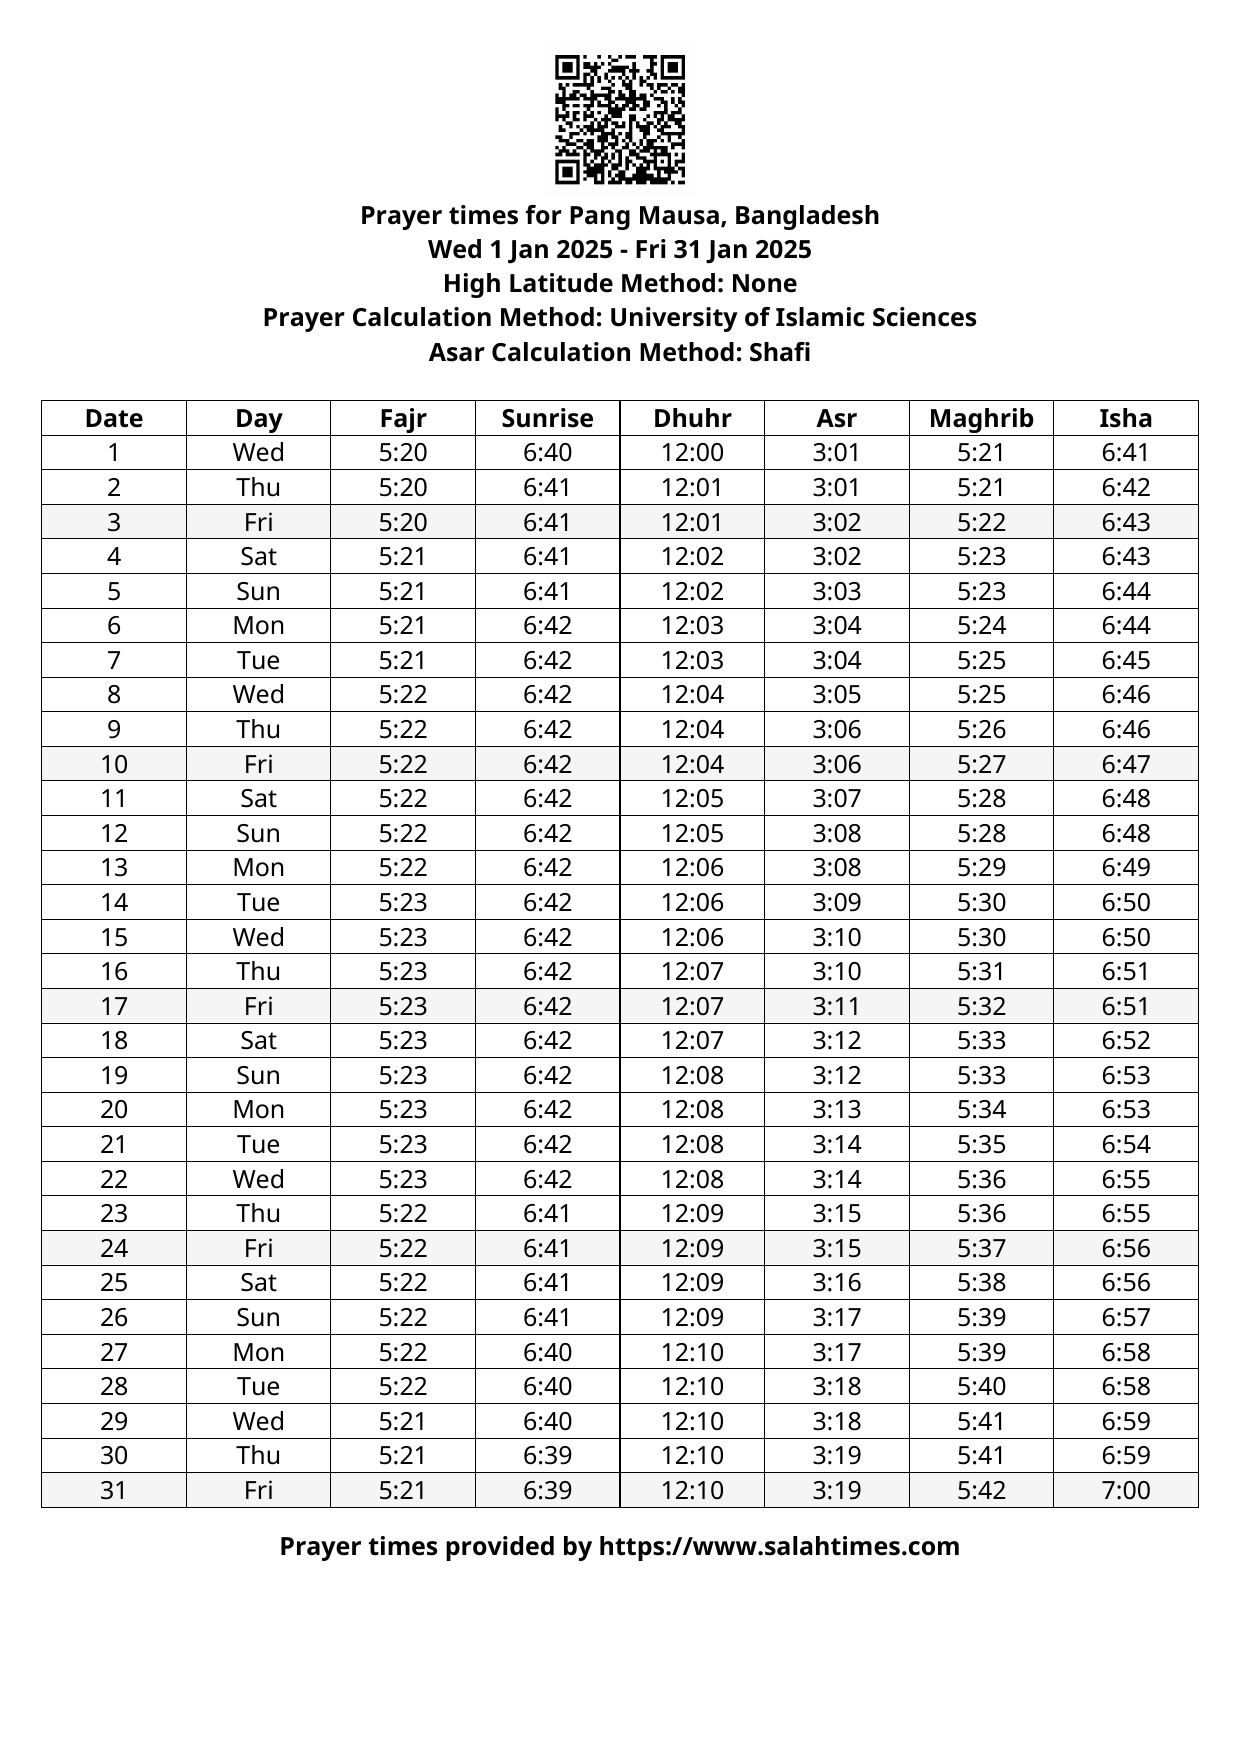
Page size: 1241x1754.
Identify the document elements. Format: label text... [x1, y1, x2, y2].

table_cell 6:42 [476, 781, 619, 815]
table_cell 5:24 [910, 609, 1053, 642]
table_cell Thu [187, 1439, 330, 1472]
table_cell 5:23 [910, 574, 1053, 607]
table_cell 3:10 [765, 920, 909, 953]
table_cell Fri [187, 1473, 330, 1507]
table_cell 6:42 [476, 1093, 619, 1126]
table_cell 12:10 [621, 1404, 764, 1437]
table_cell 6:41 [476, 470, 619, 504]
table_cell 5:23 [910, 539, 1053, 573]
table_cell 12:09 [621, 1196, 764, 1230]
table_cell 2 [42, 470, 186, 504]
table_cell 3:17 [765, 1335, 909, 1368]
table_cell 5:36 [910, 1162, 1053, 1195]
table_cell Mon [187, 1093, 330, 1126]
table_cell Thu [187, 470, 330, 504]
table_cell 5:22 [331, 712, 475, 746]
text Prayer times for Pang Mausa, Bangladesh [42, 198, 1198, 232]
table_cell 5:22 [910, 505, 1053, 538]
table_cell Fri [187, 747, 330, 780]
table_cell 5:21 [331, 1404, 475, 1437]
table_header Asr [765, 401, 909, 434]
table_cell 3:01 [765, 436, 909, 469]
table_cell 6:49 [1054, 851, 1198, 884]
table_cell 6:42 [476, 885, 619, 919]
table_cell 5:25 [910, 678, 1053, 711]
table_cell 5:22 [331, 816, 475, 849]
table_cell 5:20 [331, 436, 475, 469]
table_cell 5:33 [910, 1058, 1053, 1092]
table_cell 6:42 [476, 712, 619, 746]
table_cell 12:07 [621, 1024, 764, 1057]
table_cell 25 [42, 1266, 186, 1299]
table_cell Wed [187, 1404, 330, 1437]
table_cell 21 [42, 1127, 186, 1161]
table_cell 6:55 [1054, 1162, 1198, 1195]
table_cell 7 [42, 643, 186, 677]
table_cell Tue [187, 643, 330, 677]
table_cell 12:08 [621, 1058, 764, 1092]
table_cell Wed [187, 678, 330, 711]
table_cell 12:01 [621, 505, 764, 538]
table_cell 5:23 [331, 954, 475, 988]
table_cell 4 [42, 539, 186, 573]
table_cell 24 [42, 1231, 186, 1264]
table_cell 5:22 [331, 1266, 475, 1299]
table_cell 6:42 [476, 1127, 619, 1161]
table_cell 6:44 [1054, 609, 1198, 642]
table_header Fajr [331, 401, 475, 434]
table_cell 12:08 [621, 1127, 764, 1161]
table_cell 6:40 [476, 436, 619, 469]
table_cell 6:42 [476, 920, 619, 953]
table_cell 6:40 [476, 1335, 619, 1368]
table_cell 12:00 [621, 436, 764, 469]
table_cell 6:57 [1054, 1300, 1198, 1334]
table_cell 6:39 [476, 1473, 619, 1507]
table_cell 6:42 [476, 1058, 619, 1092]
table_cell 12:06 [621, 920, 764, 953]
table_cell 6:41 [476, 574, 619, 607]
table_header Date [42, 401, 186, 434]
table_cell Sat [187, 1266, 330, 1299]
table_cell 6:45 [1054, 643, 1198, 677]
table_cell 12:04 [621, 712, 764, 746]
table_cell 3:12 [765, 1024, 909, 1057]
table_cell Sun [187, 574, 330, 607]
table_cell 6:43 [1054, 539, 1198, 573]
table_cell 12:09 [621, 1266, 764, 1299]
table_cell 5 [42, 574, 186, 607]
table_cell Thu [187, 1196, 330, 1230]
table_cell 3:11 [765, 989, 909, 1022]
table_cell Sat [187, 781, 330, 815]
table_cell 31 [42, 1473, 186, 1507]
table_cell 5:23 [331, 1058, 475, 1092]
table_cell 5:29 [910, 851, 1053, 884]
table_cell 6:53 [1054, 1058, 1198, 1092]
table_cell 5:23 [331, 1127, 475, 1161]
table_cell 5:32 [910, 989, 1053, 1022]
table_cell 3:01 [765, 470, 909, 504]
table_header Maghrib [910, 401, 1053, 434]
table_cell 5:35 [910, 1127, 1053, 1161]
table_cell Sat [187, 539, 330, 573]
table_cell 5:21 [331, 574, 475, 607]
table_cell 12:03 [621, 643, 764, 677]
table_cell 5:39 [910, 1300, 1053, 1334]
table_cell 5:21 [331, 609, 475, 642]
table_cell 5:21 [331, 1473, 475, 1507]
table_header Day [187, 401, 330, 434]
table_cell 12:01 [621, 470, 764, 504]
table_cell 5:37 [910, 1231, 1053, 1264]
table_cell 5:36 [910, 1196, 1053, 1230]
table_cell 6:56 [1054, 1266, 1198, 1299]
table_cell 27 [42, 1335, 186, 1368]
table_cell 6:58 [1054, 1335, 1198, 1368]
table_cell 12:09 [621, 1300, 764, 1334]
table_cell 12:04 [621, 678, 764, 711]
table_cell 6:40 [476, 1404, 619, 1437]
table_cell 5:23 [331, 989, 475, 1022]
table_cell 6:52 [1054, 1024, 1198, 1057]
table_cell 6:54 [1054, 1127, 1198, 1161]
table_cell 12:10 [621, 1439, 764, 1472]
table_cell 5:21 [331, 1439, 475, 1472]
table_cell 5:40 [910, 1369, 1053, 1403]
table_cell 5:28 [910, 816, 1053, 849]
table_cell 5:22 [331, 1369, 475, 1403]
table_cell 3:06 [765, 747, 909, 780]
table_cell 6:40 [476, 1369, 619, 1403]
table_cell 5:20 [331, 470, 475, 504]
table_cell 6:42 [476, 678, 619, 711]
table_cell 6:51 [1054, 989, 1198, 1022]
table_cell 12:08 [621, 1093, 764, 1126]
table_cell 12:06 [621, 851, 764, 884]
table_cell 5:21 [331, 643, 475, 677]
table_cell 3:16 [765, 1266, 909, 1299]
table_cell 3 [42, 505, 186, 538]
picture [542, 41, 699, 198]
table_cell 3:19 [765, 1473, 909, 1507]
table_cell 3:14 [765, 1162, 909, 1195]
table_cell 3:19 [765, 1439, 909, 1472]
table_cell 6:41 [476, 1300, 619, 1334]
table_cell 3:07 [765, 781, 909, 815]
table_cell 3:12 [765, 1058, 909, 1092]
table_cell 6:41 [476, 1196, 619, 1230]
table_cell 18 [42, 1024, 186, 1057]
table_cell 6:55 [1054, 1196, 1198, 1230]
table_cell 12:03 [621, 609, 764, 642]
table_cell 5:22 [331, 1335, 475, 1368]
table_cell 3:15 [765, 1231, 909, 1264]
table_cell 6:48 [1054, 816, 1198, 849]
table_cell 6:42 [476, 609, 619, 642]
table_cell 5:22 [331, 781, 475, 815]
table_cell 23 [42, 1196, 186, 1230]
table_header Isha [1054, 401, 1198, 434]
table_cell 6:42 [476, 747, 619, 780]
table_cell 12:07 [621, 989, 764, 1022]
table_cell 5:23 [331, 885, 475, 919]
table_cell Mon [187, 1335, 330, 1368]
table_cell 6:50 [1054, 885, 1198, 919]
table_cell 6:41 [476, 1231, 619, 1264]
table_cell 6:41 [1054, 436, 1198, 469]
table_cell 5:26 [910, 712, 1053, 746]
table_cell 5:23 [331, 1093, 475, 1126]
text High Latitude Method: None [42, 266, 1198, 300]
table_cell Wed [187, 1162, 330, 1195]
table_cell 5:21 [331, 539, 475, 573]
table_cell 12:07 [621, 954, 764, 988]
table_cell 6:42 [476, 851, 619, 884]
table_cell 12:04 [621, 747, 764, 780]
table_cell 5:22 [331, 1231, 475, 1264]
table_cell 3:08 [765, 851, 909, 884]
table_cell Sun [187, 1058, 330, 1092]
table_cell Thu [187, 954, 330, 988]
table_cell 5:39 [910, 1335, 1053, 1368]
table_cell 6:41 [476, 539, 619, 573]
table_cell 3:15 [765, 1196, 909, 1230]
table_cell 12:10 [621, 1369, 764, 1403]
table_cell 6:42 [476, 989, 619, 1022]
table_cell 3:03 [765, 574, 909, 607]
table_cell 5:21 [910, 436, 1053, 469]
table_cell 3:06 [765, 712, 909, 746]
table_cell 13 [42, 851, 186, 884]
table_cell 6:58 [1054, 1369, 1198, 1403]
table_cell 5:23 [331, 920, 475, 953]
text Prayer times provided by https://www.salahtimes.com [42, 1528, 1198, 1563]
table_cell 6 [42, 609, 186, 642]
text Asar Calculation Method: Shafi [42, 334, 1198, 368]
table_cell 5:21 [910, 470, 1053, 504]
table_cell 3:02 [765, 505, 909, 538]
text Prayer Calculation Method: University of Islamic Sciences [42, 300, 1198, 334]
table_cell 1 [42, 436, 186, 469]
table_cell Wed [187, 920, 330, 953]
table_cell 16 [42, 954, 186, 988]
table_cell 12:10 [621, 1335, 764, 1368]
table_cell 5:33 [910, 1024, 1053, 1057]
table_cell Thu [187, 712, 330, 746]
table_cell 12:06 [621, 885, 764, 919]
table_cell 5:22 [331, 1300, 475, 1334]
table_cell 19 [42, 1058, 186, 1092]
table_cell 5:25 [910, 643, 1053, 677]
table_cell Mon [187, 851, 330, 884]
table_cell 6:46 [1054, 712, 1198, 746]
table_cell 3:13 [765, 1093, 909, 1126]
table_cell 22 [42, 1162, 186, 1195]
table_cell 14 [42, 885, 186, 919]
table_cell 12:02 [621, 574, 764, 607]
table_cell 5:22 [331, 851, 475, 884]
table_cell 9 [42, 712, 186, 746]
table_cell 26 [42, 1300, 186, 1334]
table_cell Fri [187, 989, 330, 1022]
table_cell 12:05 [621, 781, 764, 815]
table_cell 5:20 [331, 505, 475, 538]
table_cell 3:09 [765, 885, 909, 919]
table_cell Tue [187, 885, 330, 919]
table_cell Wed [187, 436, 330, 469]
table_cell 6:44 [1054, 574, 1198, 607]
table_cell 6:42 [476, 816, 619, 849]
table_cell 5:31 [910, 954, 1053, 988]
table_cell Tue [187, 1127, 330, 1161]
table_cell 12:02 [621, 539, 764, 573]
text Wed 1 Jan 2025 - Fri 31 Jan 2025 [42, 232, 1198, 266]
table_cell 3:08 [765, 816, 909, 849]
table_cell 5:23 [331, 1024, 475, 1057]
table_cell Fri [187, 505, 330, 538]
table_cell 12:08 [621, 1162, 764, 1195]
table_cell 12 [42, 816, 186, 849]
table_cell 6:50 [1054, 920, 1198, 953]
table_cell 11 [42, 781, 186, 815]
table_cell 3:05 [765, 678, 909, 711]
table_cell 30 [42, 1439, 186, 1472]
table_cell 3:04 [765, 609, 909, 642]
table_cell 8 [42, 678, 186, 711]
table_cell Sat [187, 1024, 330, 1057]
table_cell 6:56 [1054, 1231, 1198, 1264]
table_cell 6:59 [1054, 1439, 1198, 1472]
table_cell Tue [187, 1369, 330, 1403]
table_cell 12:09 [621, 1231, 764, 1264]
table_cell Sun [187, 816, 330, 849]
table_cell 3:17 [765, 1300, 909, 1334]
table_cell 3:18 [765, 1404, 909, 1437]
table_cell 6:53 [1054, 1093, 1198, 1126]
table_cell 3:02 [765, 539, 909, 573]
table_cell 5:30 [910, 920, 1053, 953]
table_cell 6:43 [1054, 505, 1198, 538]
table_cell 6:42 [476, 1162, 619, 1195]
table_cell 5:28 [910, 781, 1053, 815]
table_cell 5:42 [910, 1473, 1053, 1507]
table_cell 20 [42, 1093, 186, 1126]
table_cell 3:04 [765, 643, 909, 677]
table_cell 6:41 [476, 505, 619, 538]
table_cell 6:47 [1054, 747, 1198, 780]
table_cell 5:38 [910, 1266, 1053, 1299]
table_cell 29 [42, 1404, 186, 1437]
table_cell 17 [42, 989, 186, 1022]
table_cell 15 [42, 920, 186, 953]
table_cell 5:22 [331, 678, 475, 711]
table_cell 6:42 [476, 643, 619, 677]
table_cell 6:42 [476, 954, 619, 988]
table_cell 6:59 [1054, 1404, 1198, 1437]
table_cell 7:00 [1054, 1473, 1198, 1507]
table_cell 5:23 [331, 1162, 475, 1195]
table_cell 3:14 [765, 1127, 909, 1161]
table_cell 6:41 [476, 1266, 619, 1299]
table_cell 6:39 [476, 1439, 619, 1472]
table_cell 10 [42, 747, 186, 780]
table_cell Mon [187, 609, 330, 642]
table_header Sunrise [476, 401, 619, 434]
table_cell 12:10 [621, 1473, 764, 1507]
table_cell 6:42 [1054, 470, 1198, 504]
table_cell 5:34 [910, 1093, 1053, 1126]
table_cell 6:51 [1054, 954, 1198, 988]
table_cell 6:46 [1054, 678, 1198, 711]
table_cell 28 [42, 1369, 186, 1403]
table_cell 5:41 [910, 1439, 1053, 1472]
table_cell Fri [187, 1231, 330, 1264]
table_cell Sun [187, 1300, 330, 1334]
table_header Dhuhr [621, 401, 764, 434]
table_cell 5:22 [331, 1196, 475, 1230]
table_cell 5:30 [910, 885, 1053, 919]
table_cell 5:27 [910, 747, 1053, 780]
table_cell 3:18 [765, 1369, 909, 1403]
table_cell 6:42 [476, 1024, 619, 1057]
table_cell 5:22 [331, 747, 475, 780]
table_cell 3:10 [765, 954, 909, 988]
table_cell 5:41 [910, 1404, 1053, 1437]
table_cell 6:48 [1054, 781, 1198, 815]
table_cell 12:05 [621, 816, 764, 849]
